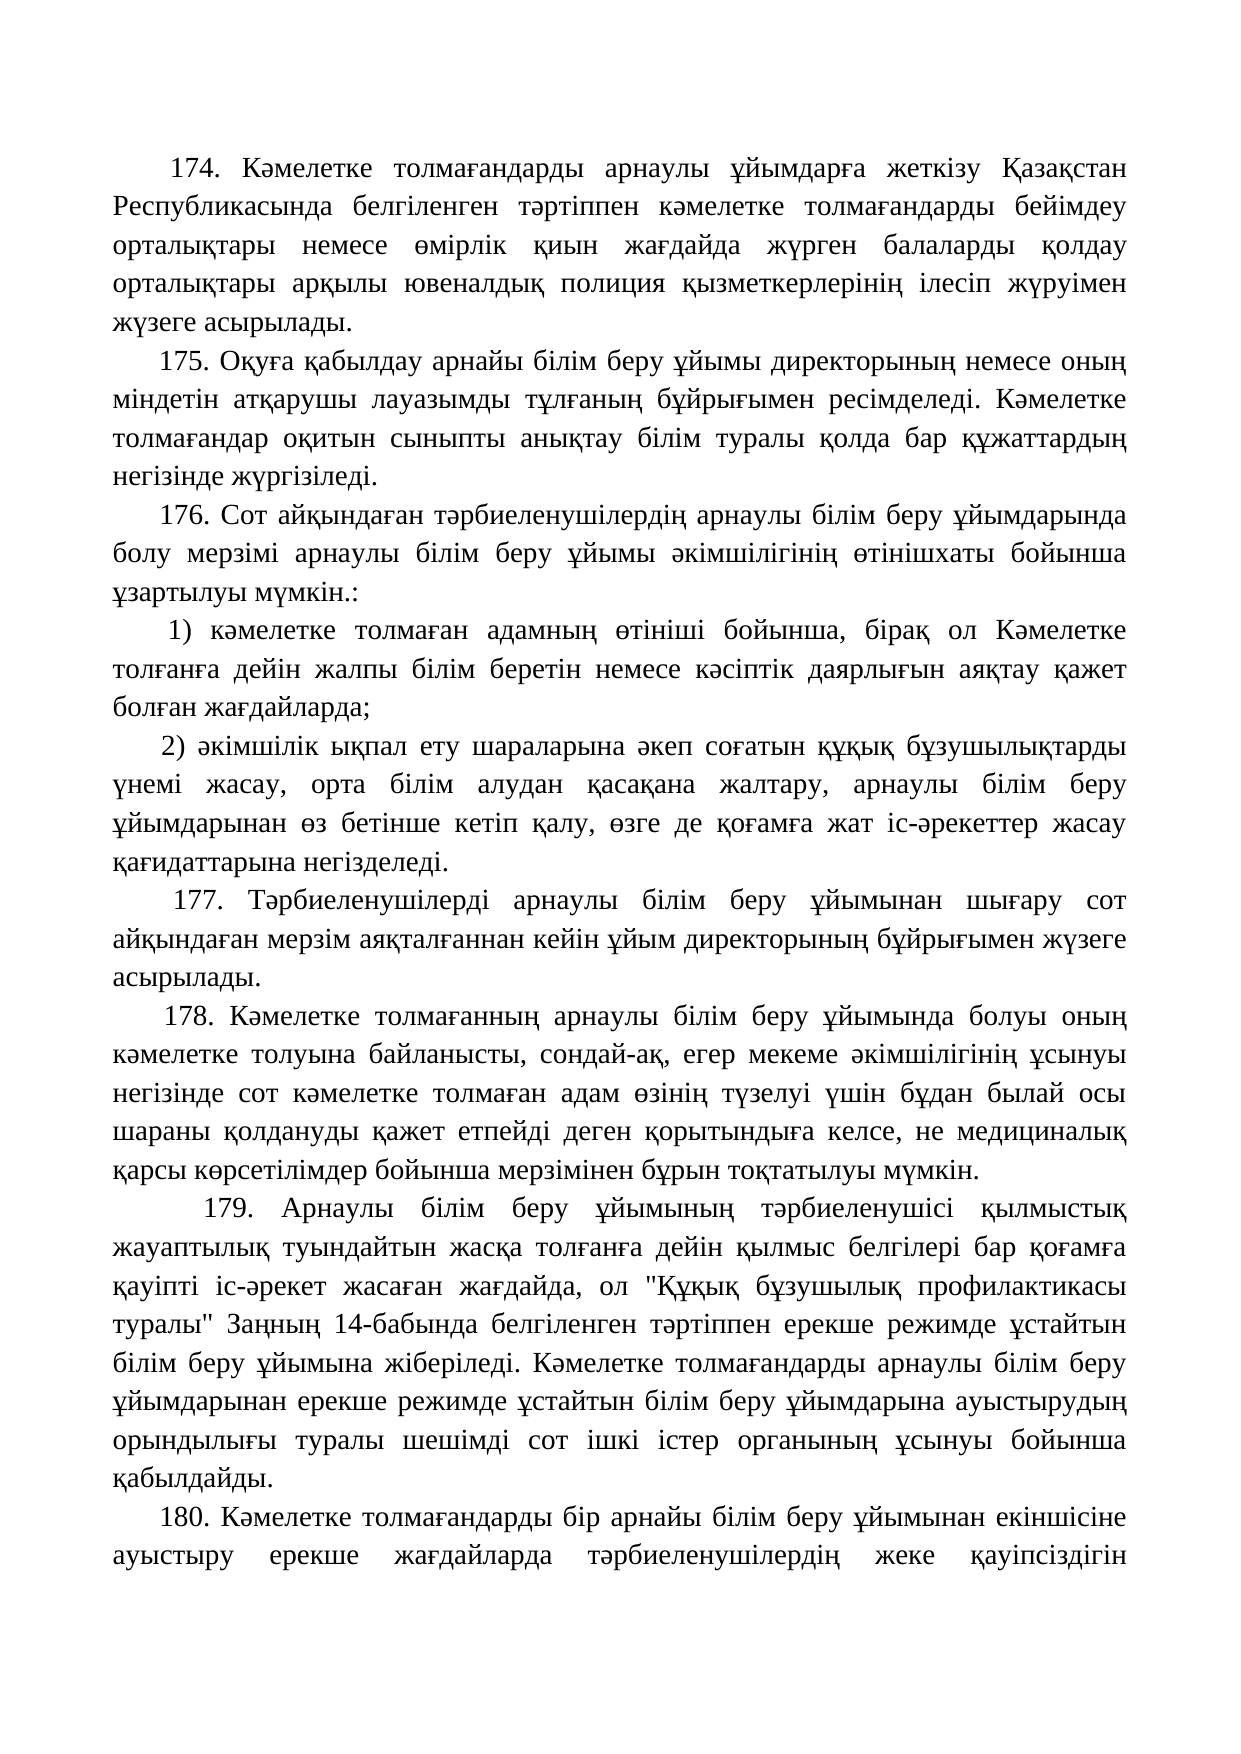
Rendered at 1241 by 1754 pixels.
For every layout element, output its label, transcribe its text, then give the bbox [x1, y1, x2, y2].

text 178. Кәмелетке толмағанның арнаулы білім беру ұйымында болуы оның кәмелетке толуына байланысты, сондай-ақ, егер мекеме әкімшілігінің ұсынуы негізінде сот кәмелетке толмаған адам өзінің түзелуі үшін бұдан былай осы шараны қолдануды қажет етпейді деген қорытындыға келсе, не медициналық қарсы көрсетілімдер бойынша мерзімінен бұрын тоқтатылуы мүмкін. [112, 998, 1128, 1186]
text 176. Сот айқындаған тәрбиеленушілердің арнаулы білім беру ұйымдарында болу мерзімі арнаулы білім беру ұйымы әкімшілігінің өтінішхаты бойынша ұзартылуы мүмкін.: [112, 497, 1128, 607]
text 179. Арнаулы білім беру ұйымының тәрбиеленушісі қылмыстық жауаптылық туындайтын жасқа толғанға дейін қылмыс белгілері бар қоғамға қауіпті іс-әрекет жасаған жағдайда, ол "Құқық бұзушылық профилактикасы туралы" Заңның 14-бабында белгіленген тәртіппен ерекше режимде ұстайтын білім беру ұйымына жіберіледі. Кәмелетке толмағандарды арнаулы білім беру ұйымдарынан ерекше режимде ұстайтын білім беру ұйымдарына ауыстырудың орындылығы туралы шешімді сот ішкі істер органының ұсынуы бойынша қабылдайды. [112, 1191, 1128, 1494]
text 175. Оқуға қабылдау арнайы білім беру ұйымы директорының немесе оның міндетін атқарушы лауазымды тұлғаның бұйрығымен ресімделеді. Кәмелетке толмағандар оқитын сыныпты анықтау білім туралы қолда бар құжаттардың негізінде жүргізіледі. [112, 343, 1128, 492]
text 2) әкімшілік ықпал ету шараларына әкеп соғатын құқық бұзушылықтарды үнемі жасау, орта білім алудан қасақана жалтару, арнаулы білім беру ұйымдарынан өз бетінше кетіп қалу, өзге де қоғамға жат іс-әрекеттер жасау қағидаттарына негізделеді. [112, 728, 1128, 877]
text 174. Кәмелетке толмағандарды арнаулы ұйымдарға жеткізу Қазақстан Республикасында белгіленген тәртіппен кәмелетке толмағандарды бейімдеу орталықтары немесе өмірлік қиын жағдайда жүрген балаларды қолдау орталықтары арқылы ювеналдық полиция қызметкерлерінің ілесіп жүруімен жүзеге асырылады. [112, 150, 1128, 338]
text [112, 1499, 1128, 1571]
text 177. Тәрбиеленушілерді арнаулы білім беру ұйымынан шығару сот айқындаған мерзім аяқталғаннан кейін ұйым директорының бұйрығымен жүзеге асырылады. [112, 882, 1128, 993]
text 1) кәмелетке толмаған адамның өтініші бойынша, бірақ ол Кәмелетке толғанға дейін жалпы білім беретін немесе кәсіптік даярлығын аяқтау қажет болған жағдайларда; [112, 612, 1128, 723]
